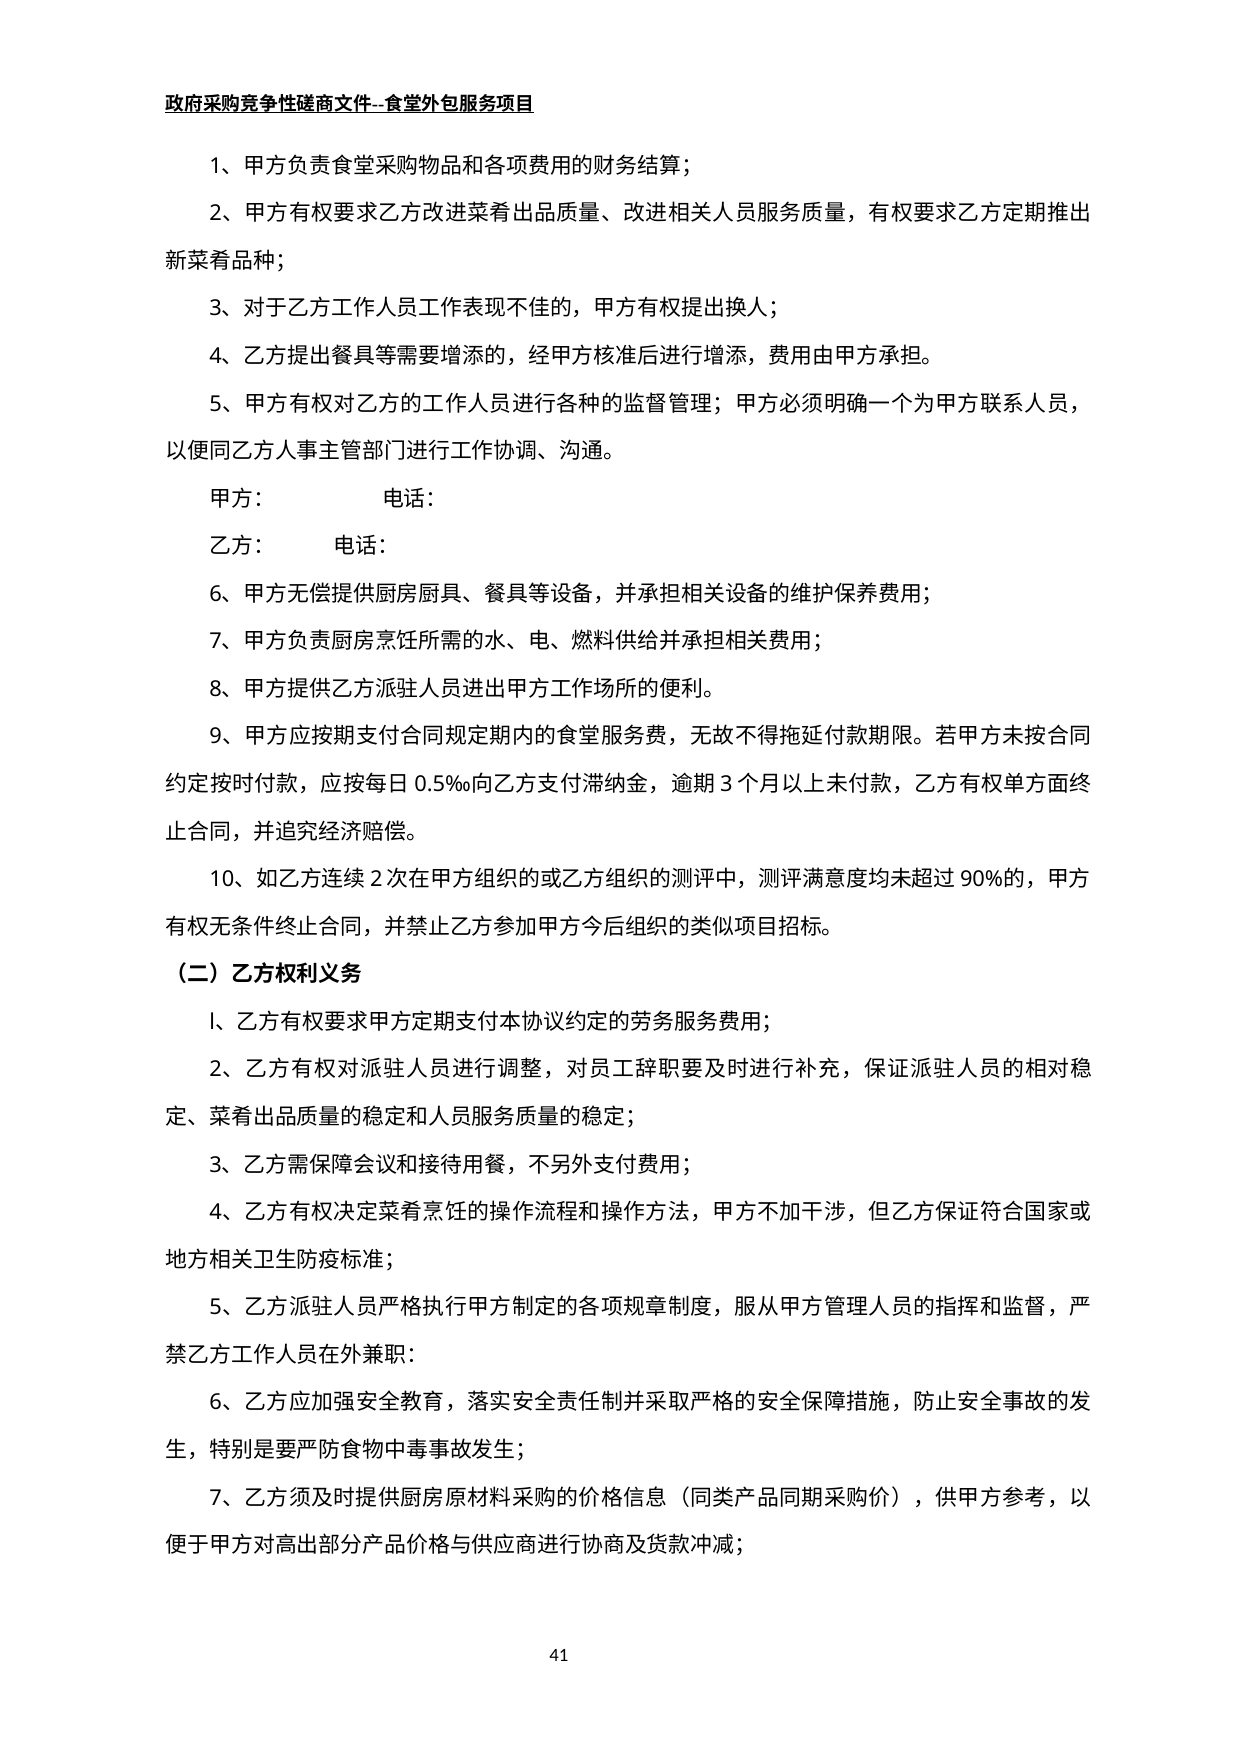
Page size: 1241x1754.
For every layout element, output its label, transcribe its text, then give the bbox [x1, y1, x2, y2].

text 10、如乙方连续2次在甲方组织的或乙方组织的测评中，测评满意度均未超过90%的，甲方有权无条件终止合同，并禁止乙方参加甲方今后组织的类似项目招标。 [165, 861, 1092, 941]
text 4、乙方提出餐具等需要增添的，经甲方核准后进行增添，费用由甲方承担。 [165, 338, 1092, 370]
text 6、乙方应加强安全教育，落实安全责任制并采取严格的安全保障措施，防止安全事故的发生，特别是要严防食物中毒事故发生； [165, 1384, 1092, 1464]
text 5、甲方有权对乙方的工作人员进行各种的监督管理；甲方必须明确一个为甲方联系人员，以便同乙方人事主管部门进行工作协调、沟通。 [165, 386, 1092, 465]
text 乙方： 电话： [165, 528, 1092, 560]
text 9、甲方应按期支付合同规定期内的食堂服务费，无故不得拖延付款期限。若甲方未按合同约定按时付款，应按每日0.5‰向乙方支付滞纳金，逾期3个月以上未付款，乙方有权单方面终止合同，并追究经济赔偿。 [165, 718, 1092, 845]
text 甲方： 电话： [165, 481, 1092, 512]
text 1、甲方负责食堂采购物品和各项费用的财务结算； [165, 148, 1092, 179]
text 8、甲方提供乙方派驻人员进出甲方工作场所的便利。 [165, 671, 1092, 703]
text 4、乙方有权决定菜肴烹饪的操作流程和操作方法，甲方不加干涉，但乙方保证符合国家或地方相关卫生防疫标准； [165, 1194, 1092, 1273]
text l、乙方有权要求甲方定期支付本协议约定的劳务服务费用； [165, 1004, 1092, 1036]
list （二）乙方权利义务 [165, 956, 1092, 988]
text 2、甲方有权要求乙方改进菜肴出品质量、改进相关人员服务质量，有权要求乙方定期推出新菜肴品种； [165, 195, 1092, 274]
text 5、乙方派驻人员严格执行甲方制定的各项规章制度，服从甲方管理人员的指挥和监督，严禁乙方工作人员在外兼职： [165, 1289, 1092, 1368]
text 7、乙方须及时提供厨房原材料采购的价格信息（同类产品同期采购价），供甲方参考，以便于甲方对高出部分产品价格与供应商进行协商及货款冲减； [165, 1479, 1092, 1559]
text 7、甲方负责厨房烹饪所需的水、电、燃料供给并承担相关费用； [165, 623, 1092, 655]
text 3、乙方需保障会议和接待用餐，不另外支付费用； [165, 1147, 1092, 1178]
text 3、对于乙方工作人员工作表现不佳的，甲方有权提出换人； [165, 290, 1092, 322]
text 6、甲方无偿提供厨房厨具、餐具等设备，并承担相关设备的维护保养费用； [165, 576, 1092, 607]
text 2、乙方有权对派驻人员进行调整，对员工辞职要及时进行补充，保证派驻人员的相对稳定、菜肴出品质量的稳定和人员服务质量的稳定； [165, 1051, 1092, 1131]
